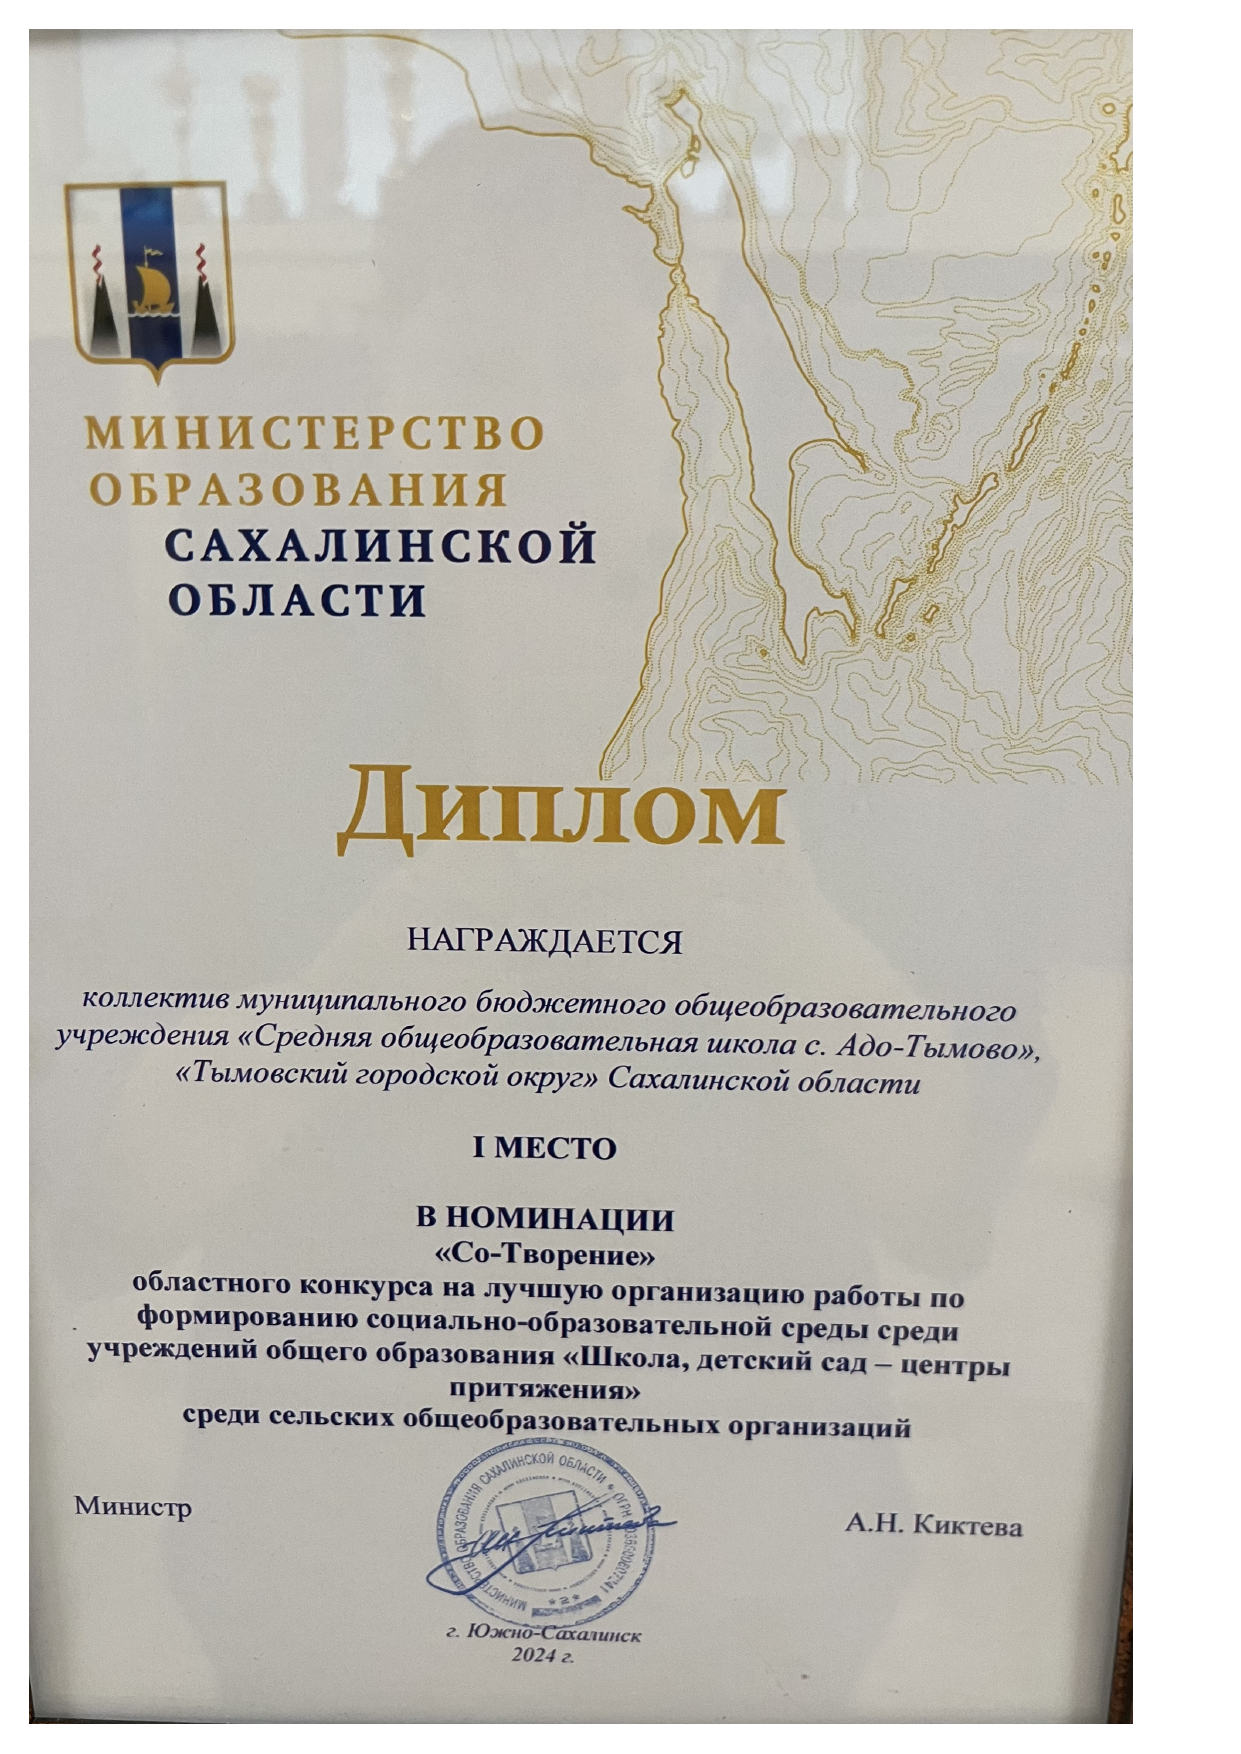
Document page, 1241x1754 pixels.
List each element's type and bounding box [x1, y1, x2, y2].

picture [29, 29, 1133, 1724]
